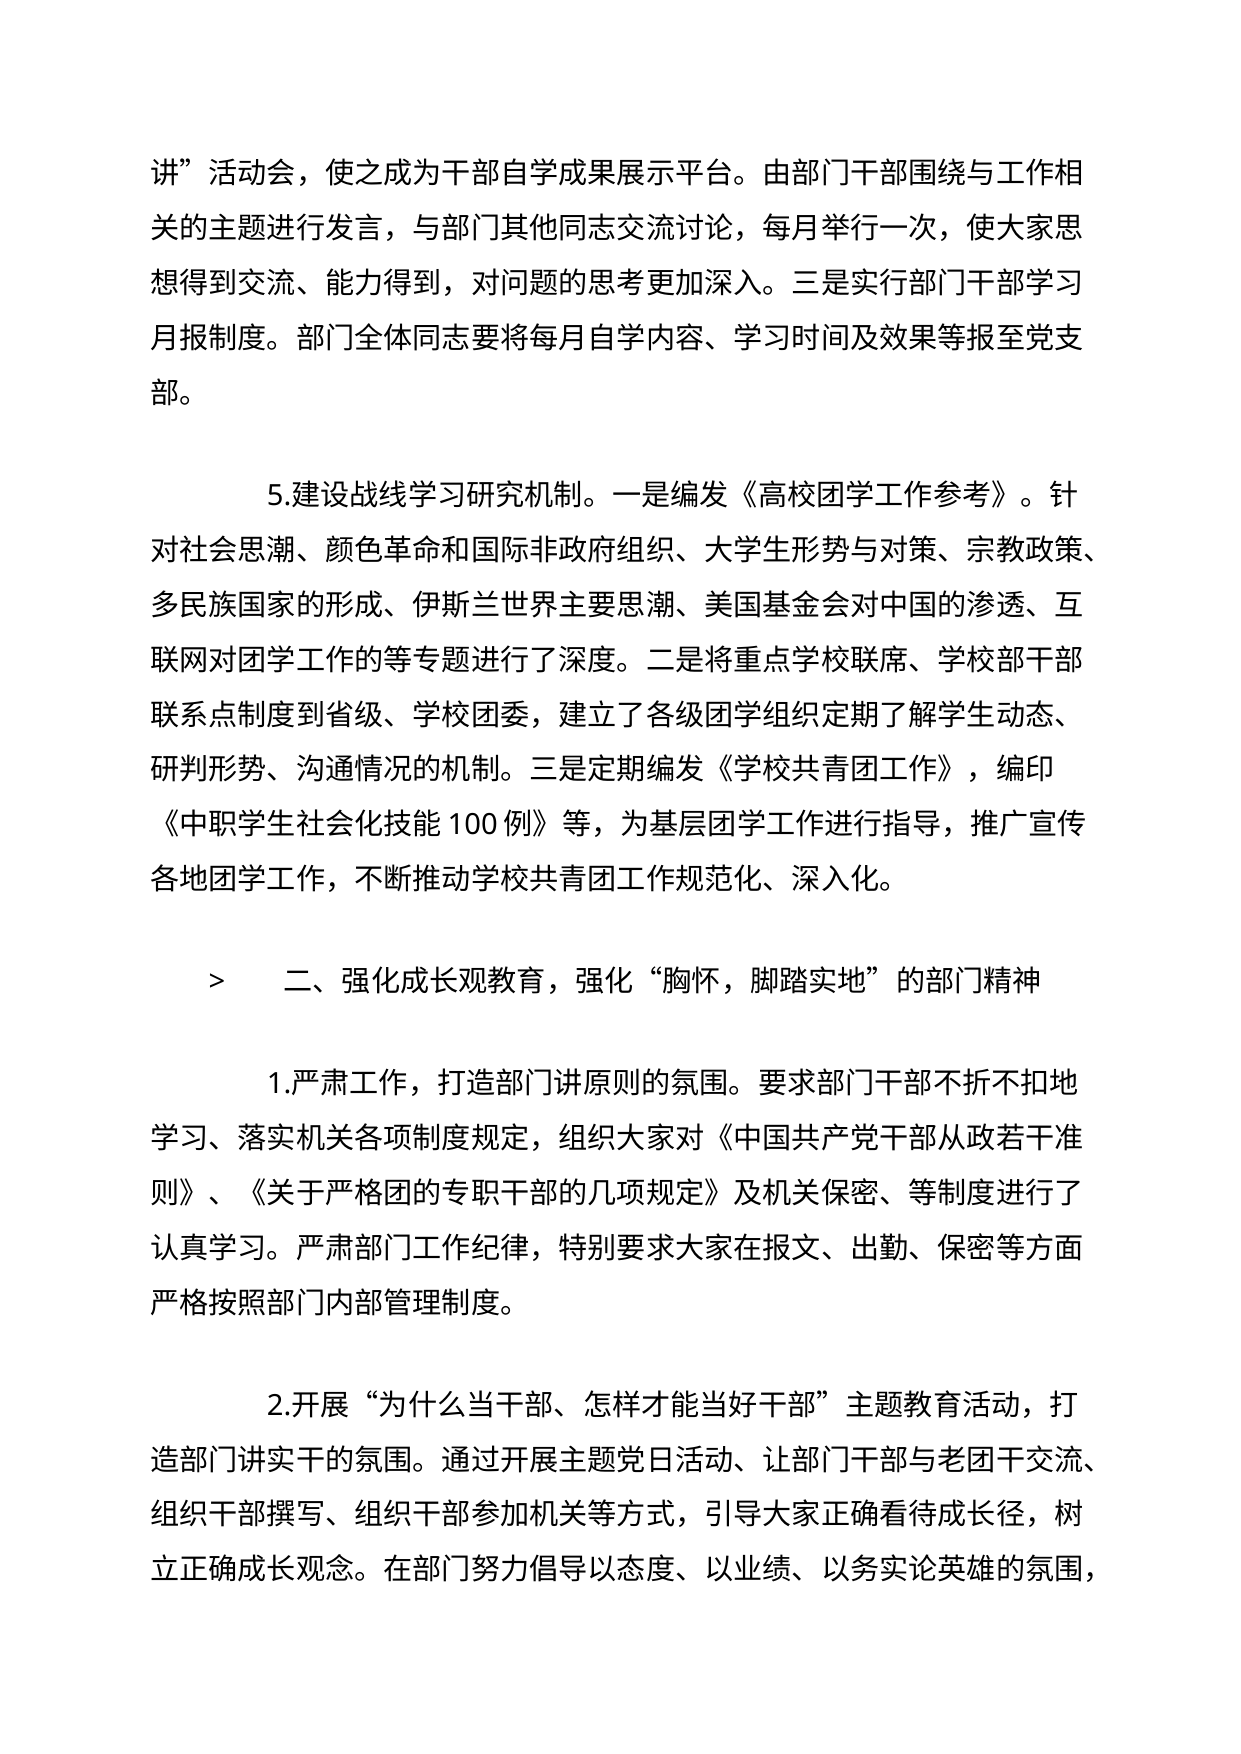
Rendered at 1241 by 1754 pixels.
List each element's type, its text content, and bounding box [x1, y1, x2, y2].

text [150, 150, 1090, 412]
text 1.严肃工作，打造部门讲原则的氛围。要求部门干部不折不扣地学习、落实机关各项制度规定，组织大家对《中国共产党干部从政若干准则》、《关于严格团的专职干部的几项规定》及机关保密、等制度进行了认真学习。严肃部门工作纪律，特别要求大家在报文、出勤、保密等方面严格按照部门内部管理制度。 [150, 1059, 1090, 1322]
text 5.建设战线学习研究机制。一是编发《高校团学工作参考》。针对社会思潮、颜色革命和国际非政府组织、大学生形势与对策、宗教政策、多民族国家的形成、伊斯兰世界主要思潮、美国基金会对中国的渗透、互联网对团学工作的等专题进行了深度。二是将重点学校联席、学校部干部联系点制度到省级、学校团委，建立了各级团学组织定期了解学生动态、研判形势、沟通情况的机制。三是定期编发《学校共青团工作》，编印《中职学生社会化技能100例》等，为基层团学工作进行指导，推广宣传各地团学工作，不断推动学校共青团工作规范化、深入化。 [150, 471, 1090, 898]
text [150, 1381, 1090, 1588]
text > 二、强化成长观教育，强化“胸怀，脚踏实地”的部门精神 [150, 958, 1090, 1000]
